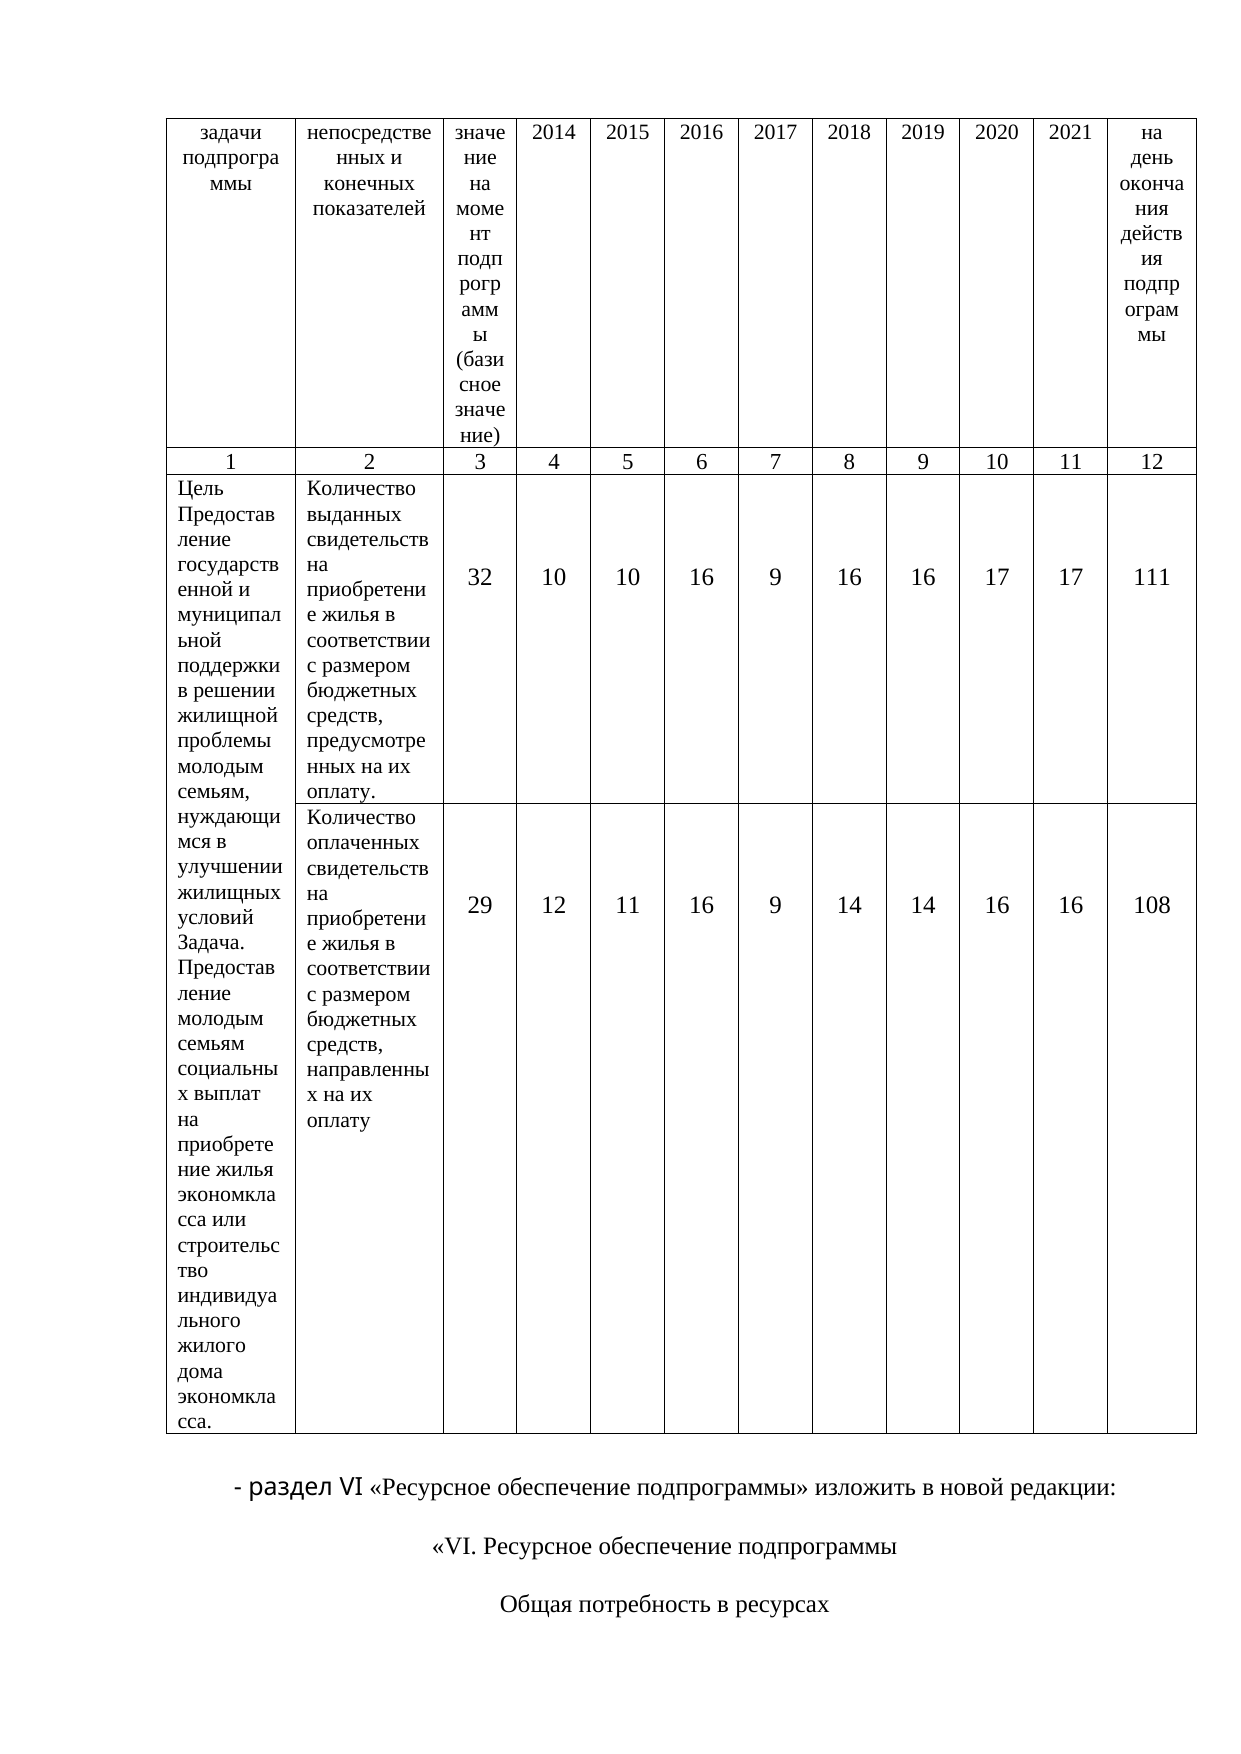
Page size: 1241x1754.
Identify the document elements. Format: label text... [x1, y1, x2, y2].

table_cell 9 [739, 804, 812, 1433]
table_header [444, 119, 516, 447]
table_cell 14 [813, 804, 886, 1433]
table_cell 10 [591, 475, 664, 803]
table_cell 4 [517, 448, 590, 474]
table_cell 5 [591, 448, 664, 474]
table_cell 16 [813, 475, 886, 803]
table_cell 2020 [960, 119, 1033, 447]
table_cell 8 [813, 448, 886, 474]
table_cell 9 [887, 448, 959, 474]
table_cell 9 [739, 475, 812, 803]
table_cell 2017 [739, 119, 812, 447]
table_cell 12 [517, 804, 590, 1433]
table_cell 16 [1034, 804, 1107, 1433]
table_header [296, 119, 443, 447]
table_cell 10 [517, 475, 590, 803]
table_cell 6 [665, 448, 738, 474]
table_cell 29 [444, 804, 516, 1433]
table_cell 12 [1108, 448, 1196, 474]
table_cell 16 [665, 475, 738, 803]
table_cell 1 [167, 448, 295, 474]
table_cell 16 [960, 804, 1033, 1433]
table_cell 108 [1108, 804, 1196, 1433]
table_cell 11 [591, 804, 664, 1433]
text Общая потребность в ресурсах [177, 1589, 1152, 1617]
table_cell 2 [296, 448, 443, 474]
table_cell 3 [444, 448, 516, 474]
table_cell 10 [960, 448, 1033, 474]
table_cell 11 [1034, 448, 1107, 474]
table_cell Цель Предоставление государственной и муниципальной поддержки в решении жилищной проблемы молодым семьям, нуждающимся в улучшении жилищных условий Задача. Предоставление молодым семьям социальных выплат на приобретение жилья экономкласса или строительство индивидуального жилого дома экономкласса. [167, 475, 295, 1433]
table_cell 17 [1034, 475, 1107, 803]
text «VI. Ресурсное обеспечение подпрограммы [177, 1531, 1152, 1560]
table_cell 2015 [591, 119, 664, 447]
table_cell 2016 [665, 119, 738, 447]
table_cell 16 [665, 804, 738, 1433]
table_cell 111 [1108, 475, 1196, 803]
table_cell Количество выданных свидетельств на приобретение жилья в соответствии с размером бюджетных средств, предусмотренных на их оплату. [296, 475, 443, 803]
table_cell 17 [960, 475, 1033, 803]
table_cell 2018 [813, 119, 886, 447]
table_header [167, 119, 295, 447]
table_cell 2014 [517, 119, 590, 447]
table_cell 32 [444, 475, 516, 803]
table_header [1108, 119, 1196, 447]
table_cell 16 [887, 475, 959, 803]
table_cell 14 [887, 804, 959, 1433]
table_cell Количество оплаченных свидетельств на приобретение жилья в соответствии с размером бюджетных средств, направленных на их оплату [296, 804, 443, 1433]
table_cell 2021 [1034, 119, 1107, 447]
table_cell 2019 [887, 119, 959, 447]
table_cell 7 [739, 448, 812, 474]
text - раздел VI «Ресурсное обеспечение подпрограммы» изложить в новой редакции: [177, 1468, 1152, 1502]
